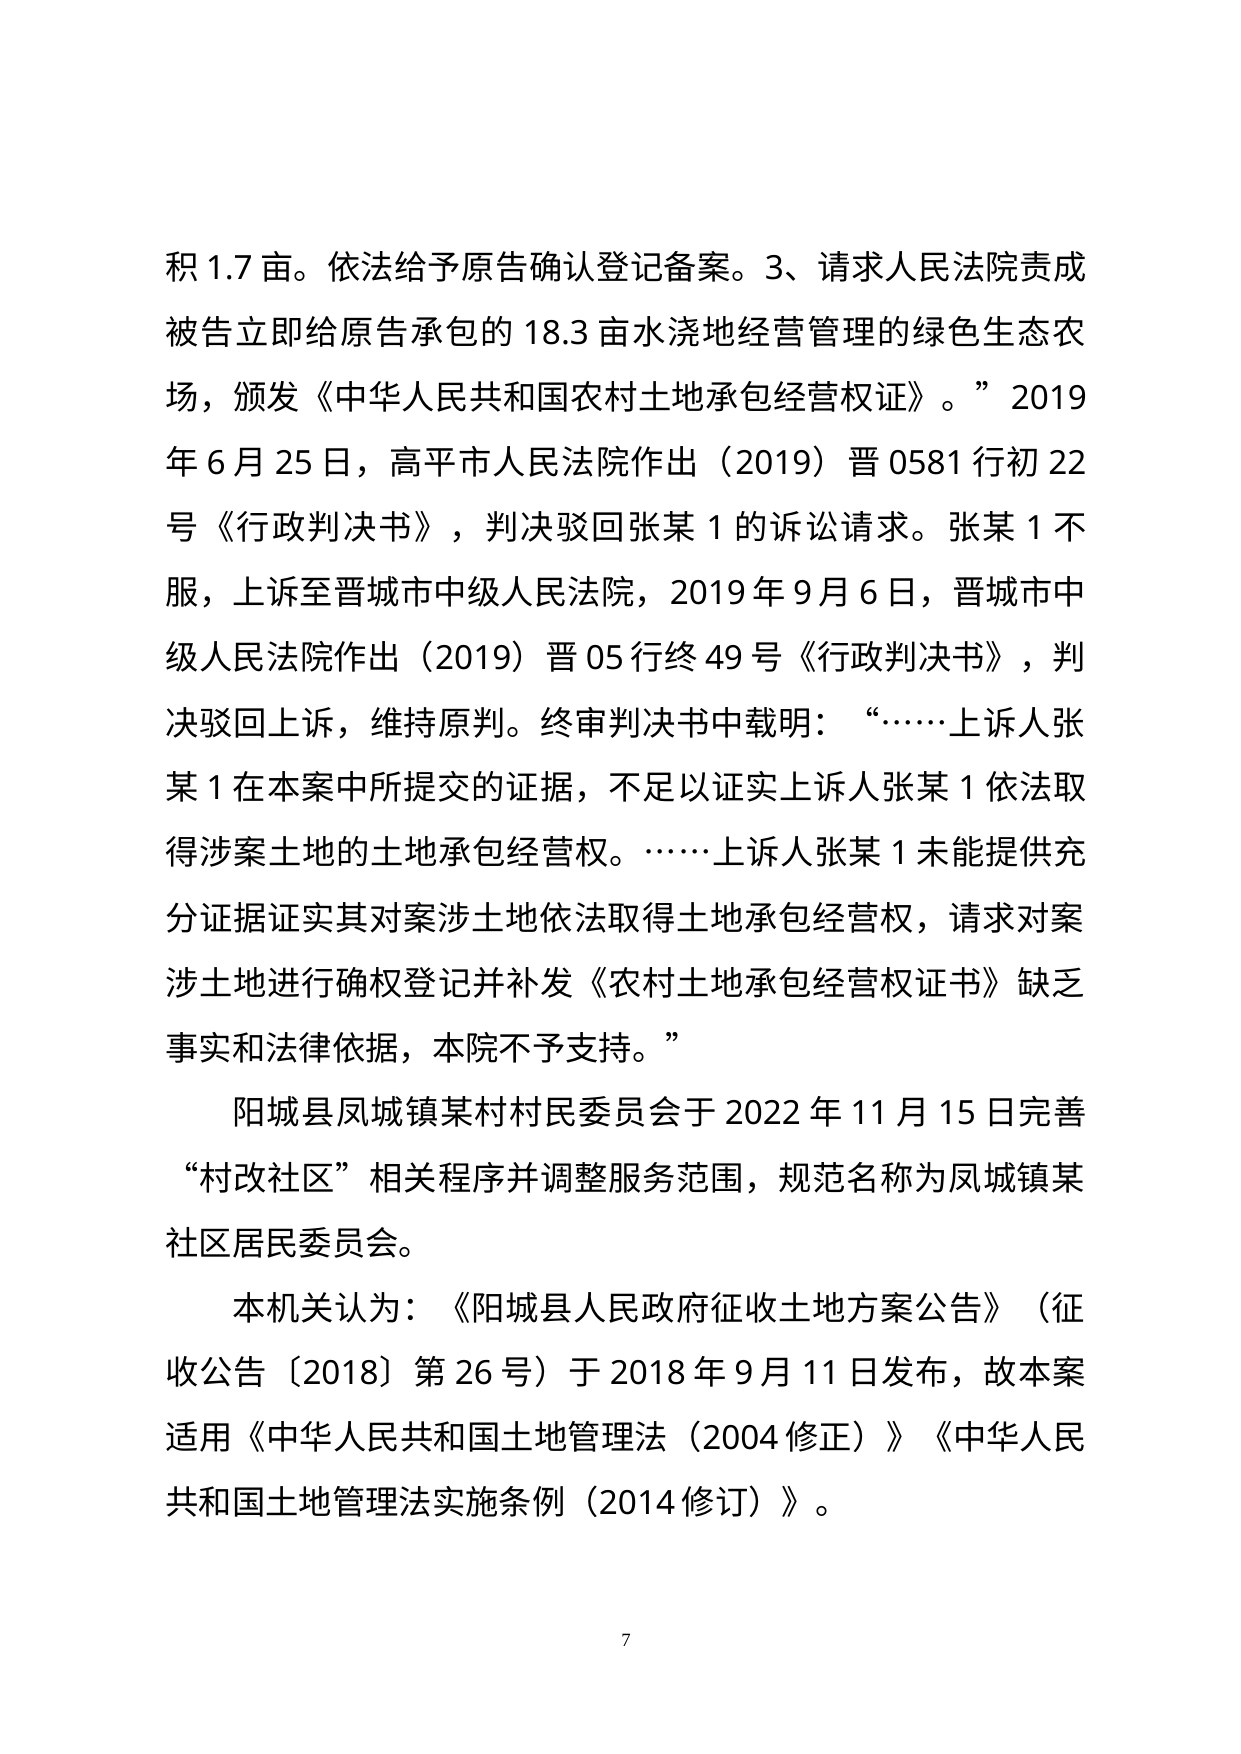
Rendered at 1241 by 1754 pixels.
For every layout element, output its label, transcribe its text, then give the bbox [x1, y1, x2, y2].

text 本机关认为：《阳城县人民政府征收土地方案公告》（征收公告〔2018〕第26号）于2018年9月11日发布，故本案适用《中华人民共和国土地管理法（2004修正）》《中华人民共和国土地管理法实施条例（2014修订）》。 [165, 1273, 1087, 1533]
text 阳城县凤城镇某村村民委员会于2022年11月15日完善“村改社区”相关程序并调整服务范围，规范名称为凤城镇某社区居民委员会。 [165, 1078, 1087, 1273]
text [165, 233, 1087, 1078]
